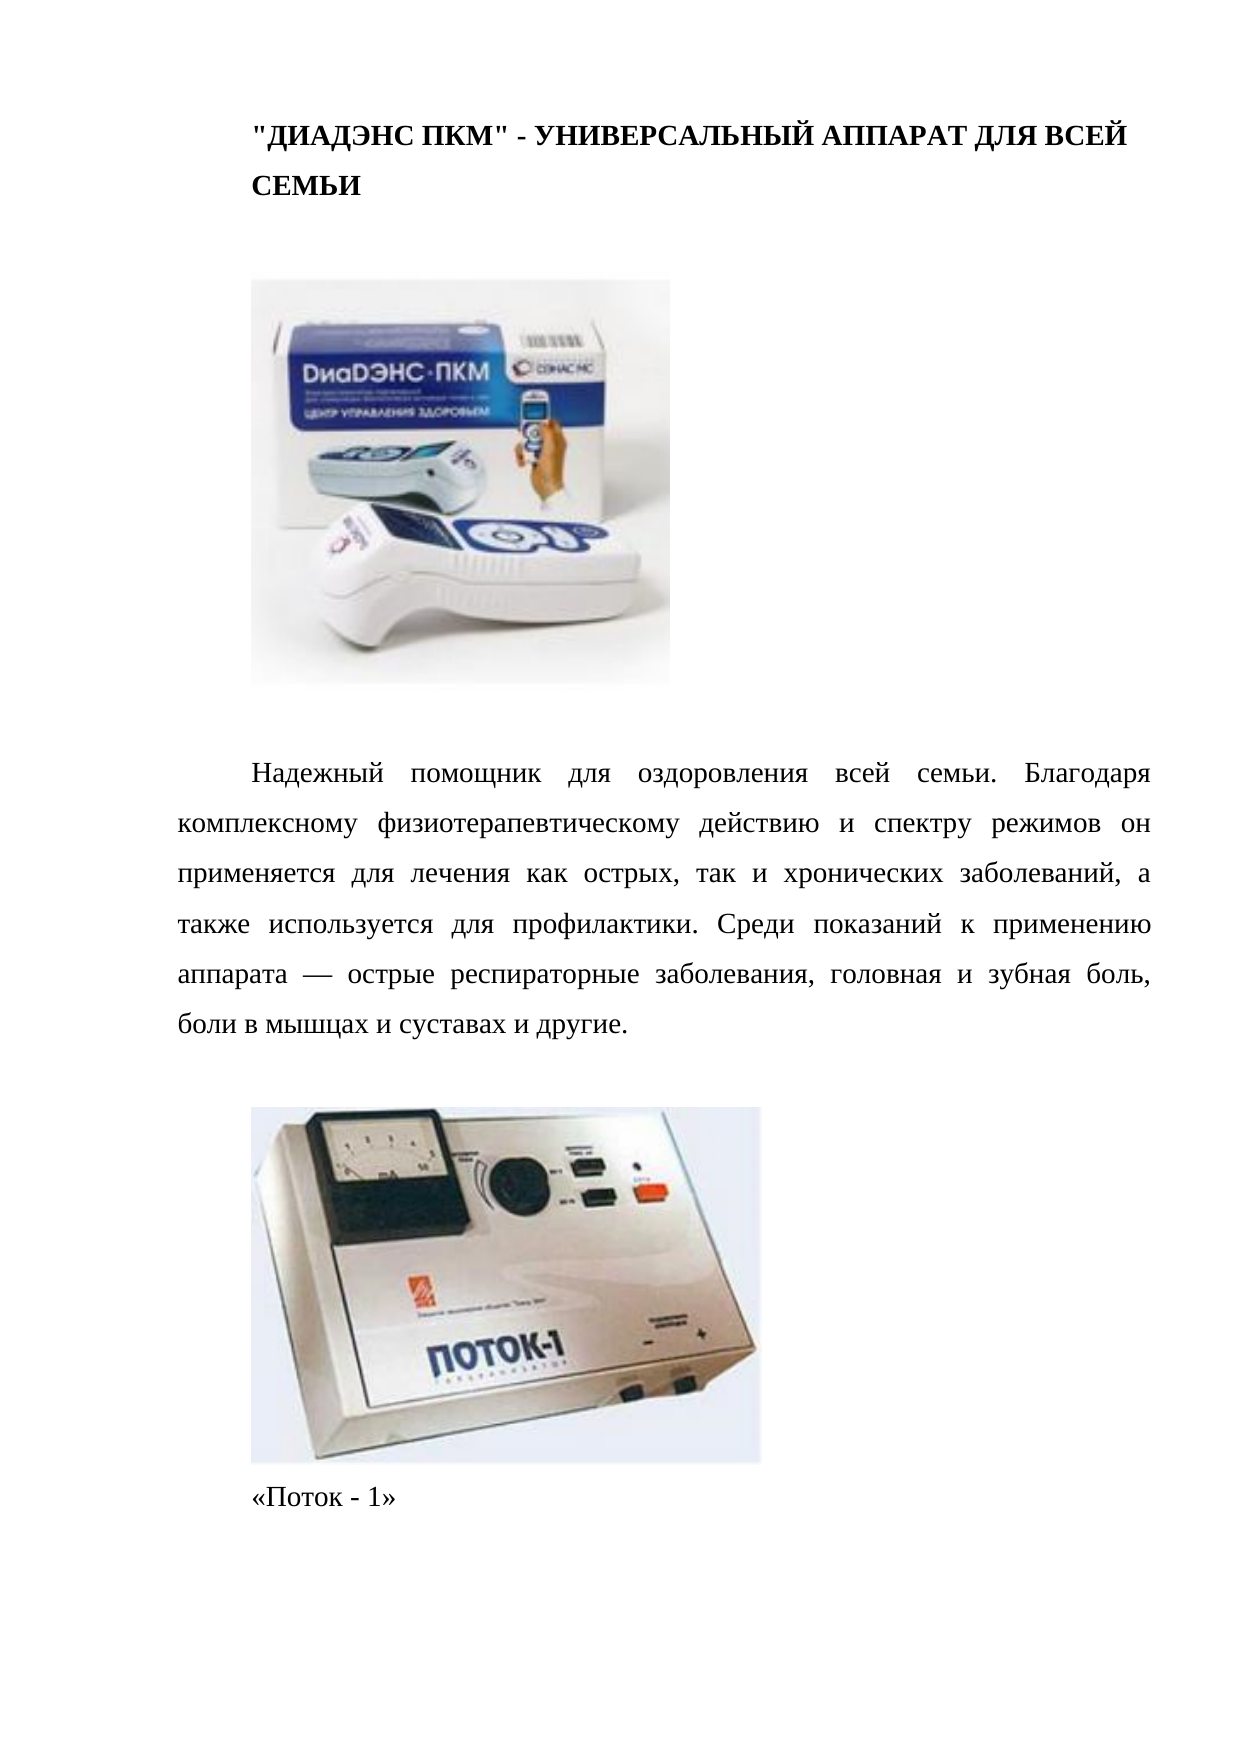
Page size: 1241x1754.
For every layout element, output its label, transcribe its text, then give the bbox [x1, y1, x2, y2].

subtitle "ДИАДЭНС ПКМ" - УНИВЕРСАЛЬНЫЙ АППАРАТ ДЛЯ ВСЕЙ СЕМЬИ [251, 118, 1152, 202]
text Надежный помощник для оздоровления всей семьи. Благодаря комплексному физиотерапевтическому действию и спектру режимов он применяется для лечения как острых, так и хронических заболеваний, а также используется для профилактики. Среди показаний к применению аппарата — острые респираторные заболевания, головная и зубная боль, боли в мышцах и суставах и другие. [177, 755, 1152, 1040]
text «Поток - 1» [177, 1479, 1152, 1512]
picture [251, 271, 670, 691]
picture [251, 1107, 762, 1465]
